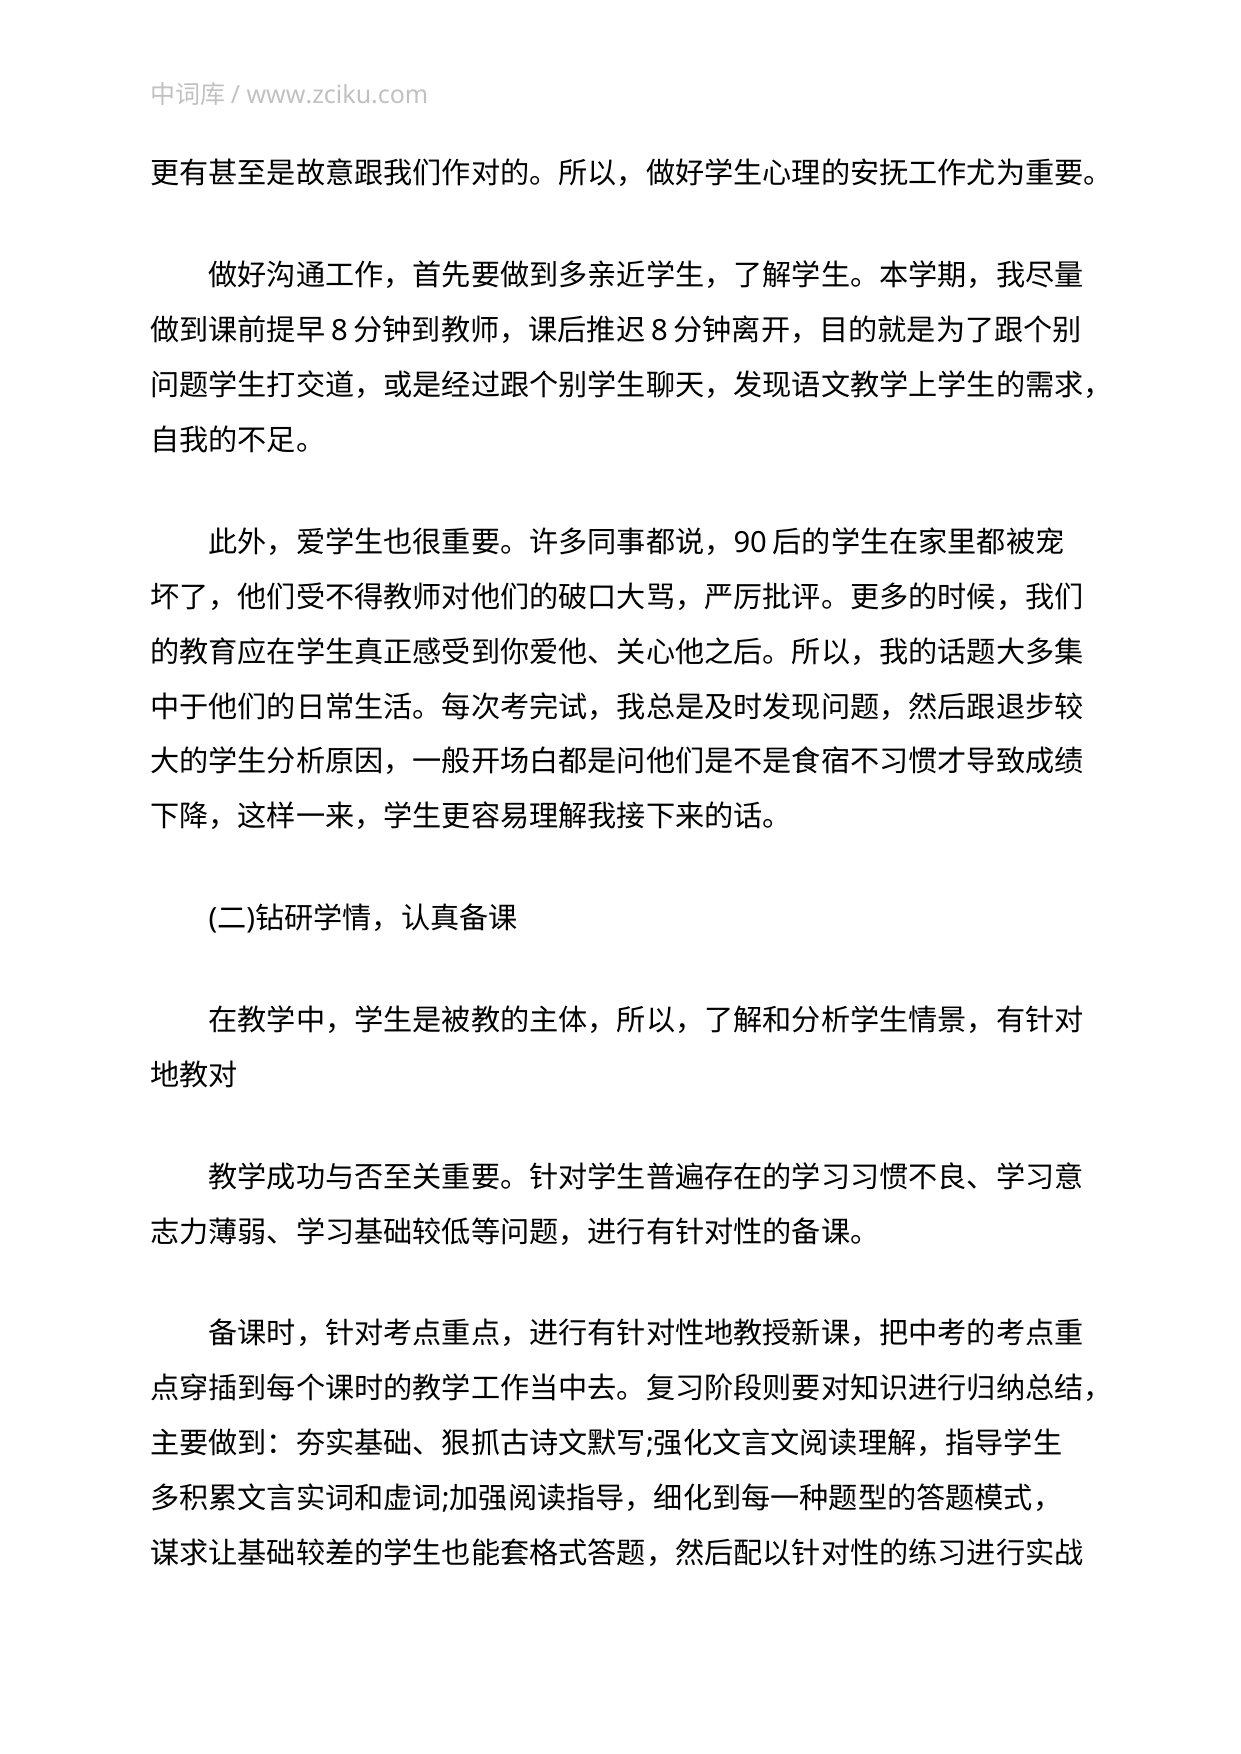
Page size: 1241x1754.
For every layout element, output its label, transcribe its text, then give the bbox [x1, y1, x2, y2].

text (二)钻研学情，认真备课 [150, 895, 1090, 937]
text 此外，爱学生也很重要。许多同事都说，90后的学生在家里都被宠坏了，他们受不得教师对他们的破口大骂，严厉批评。更多的时候，我们的教育应在学生真正感受到你爱他、关心他之后。所以，我的话题大多集中于他们的日常生活。每次考完试，我总是及时发现问题，然后跟退步较大的学生分析原因，一般开场白都是问他们是不是食宿不习惯才导致成绩下降，这样一来，学生更容易理解我接下来的话。 [150, 518, 1090, 835]
text 做好沟通工作，首先要做到多亲近学生，了解学生。本学期，我尽量做到课前提早8分钟到教师，课后推迟8分钟离开，目的就是为了跟个别问题学生打交道，或是经过跟个别学生聊天，发现语文教学上学生的需求，自我的不足。 [150, 252, 1090, 459]
text 在教学中，学生是被教的主体，所以，了解和分析学生情景，有针对地教对 [150, 997, 1090, 1094]
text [150, 1310, 1090, 1572]
text 教学成功与否至关重要。针对学生普遍存在的学习习惯不良、学习意志力薄弱、学习基础较低等问题，进行有针对性的备课。 [150, 1153, 1090, 1251]
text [150, 150, 1090, 192]
